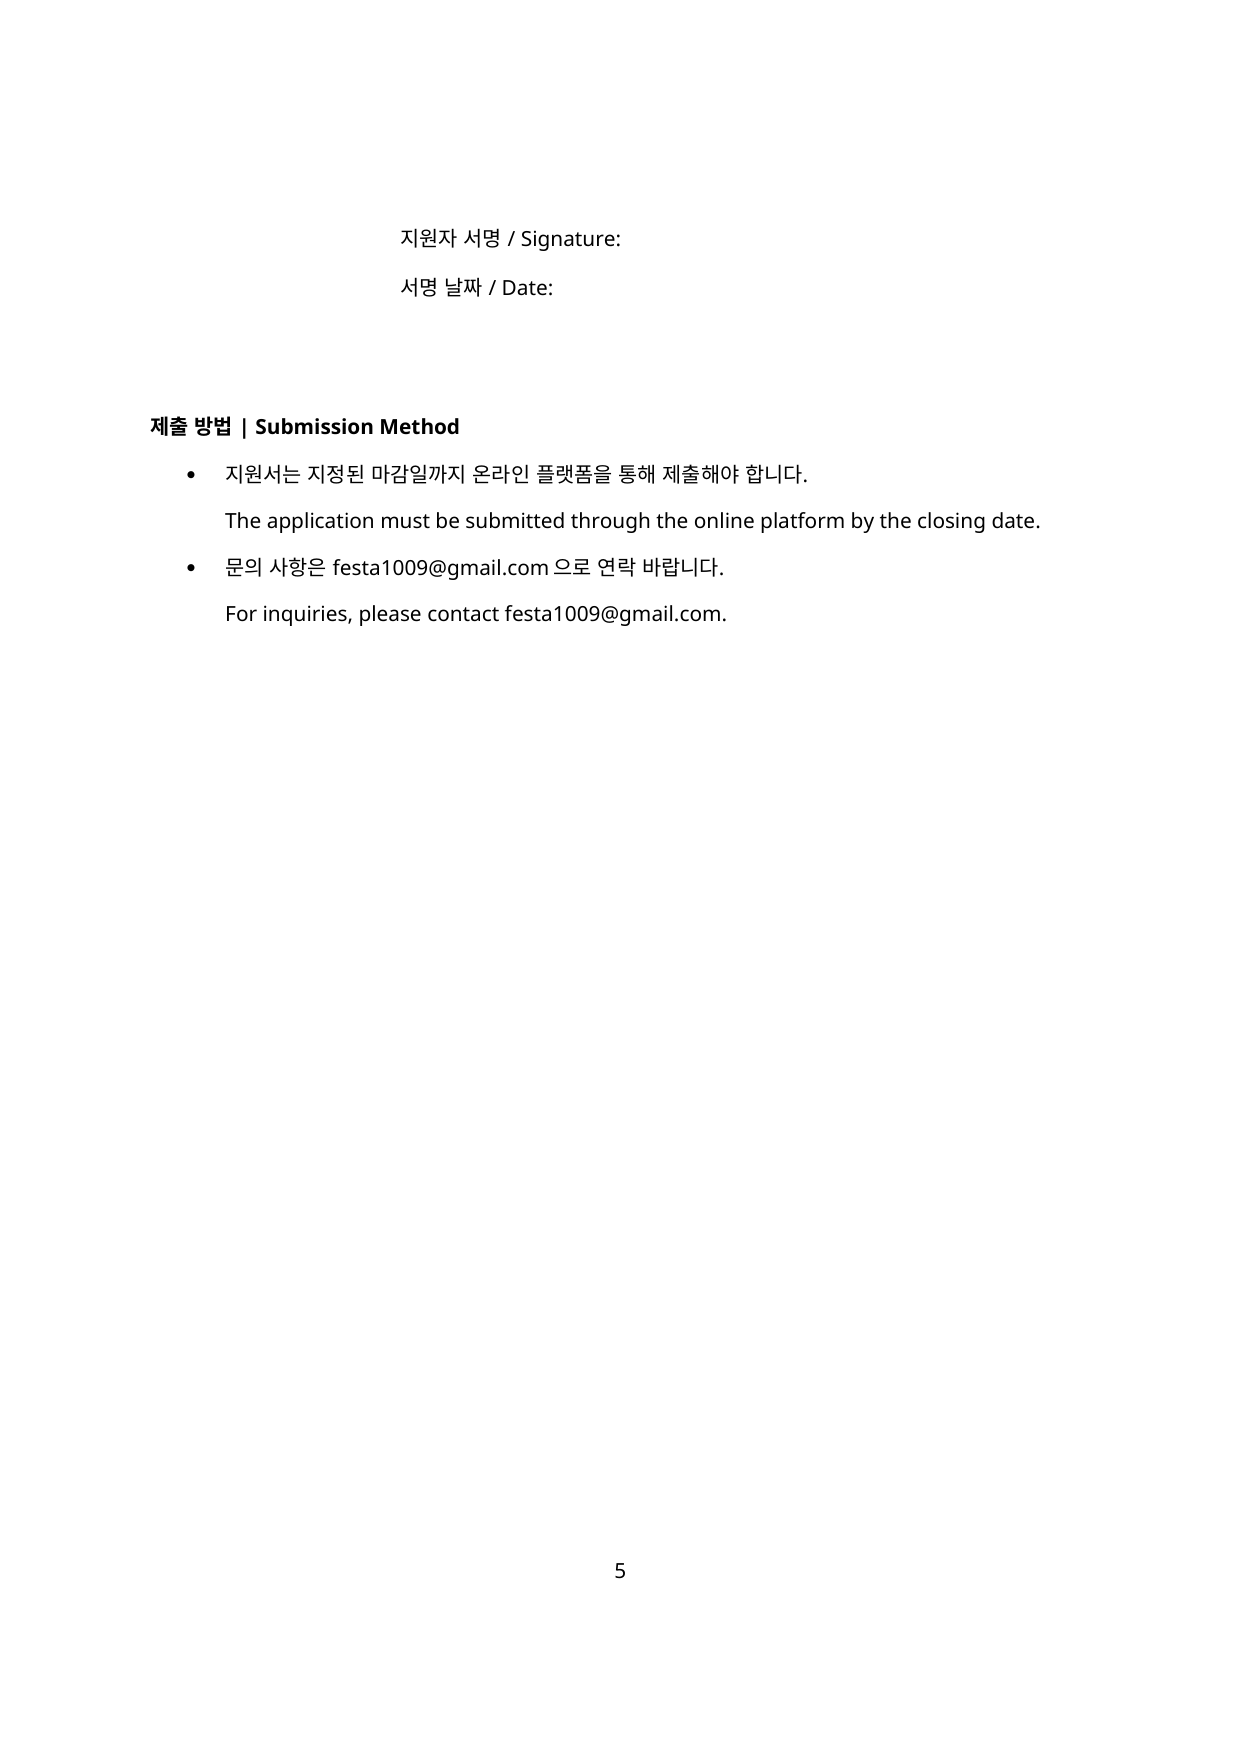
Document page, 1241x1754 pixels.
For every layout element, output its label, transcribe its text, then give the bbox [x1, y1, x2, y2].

text 서명 날짜 / Date: [400, 271, 1090, 301]
text 지원자 서명 / Signature: [400, 223, 1090, 253]
list 문의 사항은 festa1009@gmail.com으로 연락 바랍니다. For inquiries, please contact festa1009@gmail.com. [187, 551, 1090, 627]
list 지원서는 지정된 마감일까지 온라인 플랫폼을 통해 제출해야 합니다. The application must be submitted through the online platform by the closing date. [187, 459, 1090, 534]
text 제출 방법 | Submission Method [150, 410, 1090, 441]
